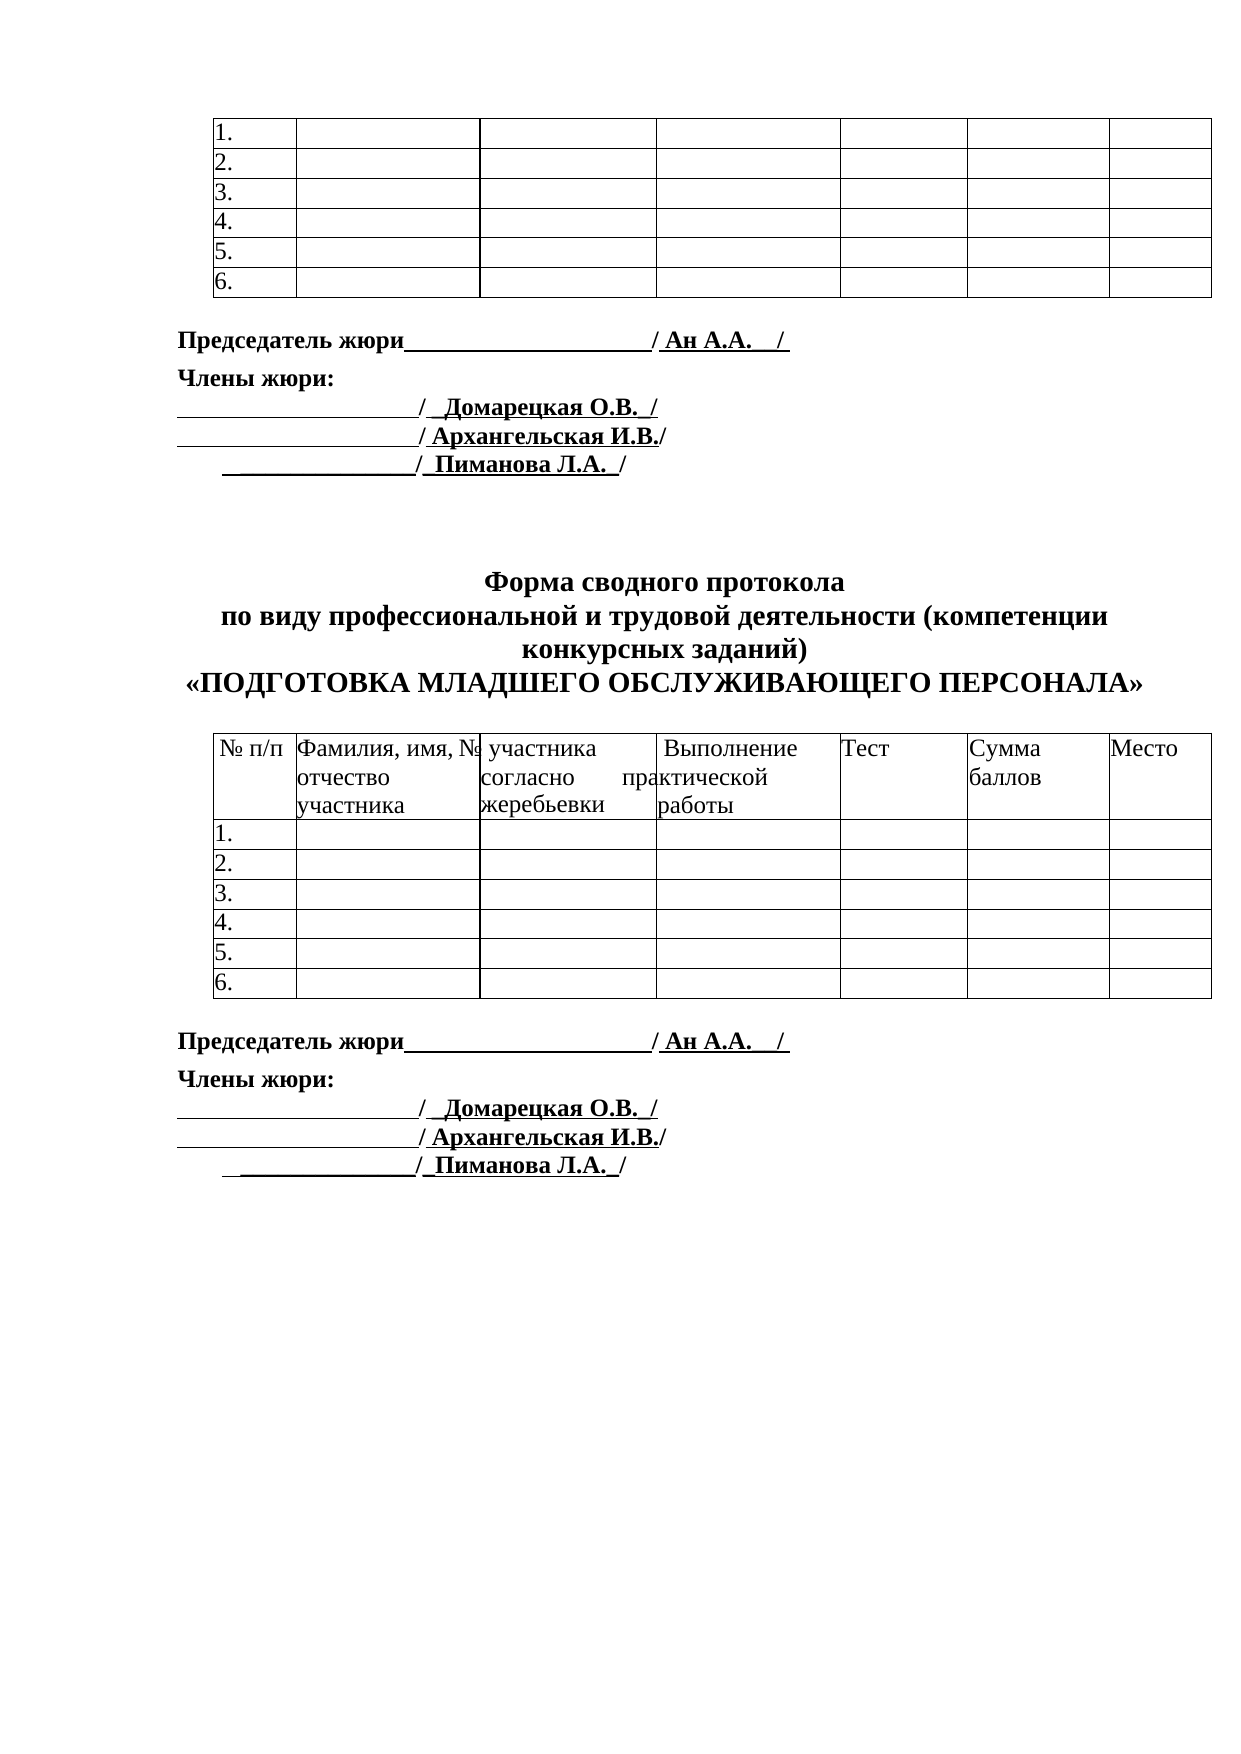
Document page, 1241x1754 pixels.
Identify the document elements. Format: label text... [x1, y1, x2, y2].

table_cell [657, 238, 840, 267]
table_cell [841, 268, 967, 297]
table_header Фамилия, имя, отчество участника [297, 734, 479, 819]
table_cell [657, 119, 840, 148]
table_cell [481, 179, 656, 207]
text / Архангельская И.В./ [177, 1122, 1152, 1151]
table_cell [841, 969, 967, 998]
table_cell [841, 149, 967, 178]
table_cell [1110, 820, 1211, 849]
table_cell [968, 969, 1109, 998]
table_cell [1110, 939, 1211, 968]
table_cell [841, 880, 967, 908]
table_header № п/п [214, 734, 296, 819]
table_cell [297, 820, 479, 849]
text Члены жюри: [177, 1064, 1152, 1093]
text по виду профессиональной и трудовой деятельности (компетенции конкурсных заданий) [177, 598, 1152, 665]
table_cell [297, 969, 479, 998]
table_cell [657, 969, 840, 998]
table_cell 4. [214, 209, 296, 237]
table_cell 1. [214, 820, 296, 849]
table_cell [968, 910, 1109, 938]
table_cell 3. [214, 880, 296, 908]
table_cell [657, 910, 840, 938]
table_cell [297, 268, 479, 297]
table_cell [657, 209, 840, 237]
table_cell [297, 850, 479, 879]
table_cell [1110, 880, 1211, 908]
text Председатель жюри / Ан А.А.__/ [177, 325, 1152, 354]
text / _Домарецкая О.В._/ [177, 392, 1152, 421]
table_cell [297, 119, 479, 148]
table_cell [481, 268, 656, 297]
table_cell [481, 119, 656, 148]
table_cell 1. [214, 119, 296, 148]
table_cell [968, 268, 1109, 297]
table_cell [297, 179, 479, 207]
table_cell [481, 238, 656, 267]
table_cell [1110, 119, 1211, 148]
table_cell [481, 209, 656, 237]
table_cell [968, 880, 1109, 908]
table_cell [297, 880, 479, 908]
table_cell [1110, 910, 1211, 938]
table_cell [968, 209, 1109, 237]
table_header Место [1110, 734, 1211, 819]
table_cell [968, 179, 1109, 207]
table_cell 3. [214, 179, 296, 207]
table_cell [657, 820, 840, 849]
table_cell 2. [214, 850, 296, 879]
table_cell [1110, 149, 1211, 178]
table_cell [297, 238, 479, 267]
text / Архангельская И.В./ [177, 421, 1152, 449]
table_cell [481, 910, 656, 938]
table_cell 4. [214, 910, 296, 938]
table_cell [657, 268, 840, 297]
table_cell [841, 910, 967, 938]
text Форма сводного протокола [177, 564, 1152, 598]
table_cell [841, 209, 967, 237]
table_header Тест [841, 734, 967, 819]
table_cell 2. [214, 149, 296, 178]
table_cell [481, 939, 656, 968]
table_cell [1110, 850, 1211, 879]
table_cell [297, 149, 479, 178]
text ______________/_Пиманова Л.А._/ [177, 449, 1152, 478]
table_cell [297, 939, 479, 968]
text ______________/_Пиманова Л.А._/ [177, 1151, 1152, 1179]
table_cell [657, 939, 840, 968]
table_cell [1110, 238, 1211, 267]
table_cell [1110, 209, 1211, 237]
table_cell [481, 149, 656, 178]
table_cell [1110, 969, 1211, 998]
text / _Домарецкая О.В._/ [177, 1093, 1152, 1122]
text Члены жюри: [177, 363, 1152, 392]
table_cell 6. [214, 969, 296, 998]
table_cell [841, 179, 967, 207]
text Председатель жюри / Ан А.А.__/ [177, 1026, 1152, 1055]
table_cell [841, 238, 967, 267]
table_cell [841, 119, 967, 148]
table_cell [481, 850, 656, 879]
table_cell 5. [214, 939, 296, 968]
table_cell [968, 850, 1109, 879]
table_cell [657, 850, 840, 879]
table_cell [297, 209, 479, 237]
table_cell [657, 149, 840, 178]
table_cell [1110, 179, 1211, 207]
table_cell [968, 149, 1109, 178]
table_cell [657, 179, 840, 207]
table_cell [968, 119, 1109, 148]
table_cell [841, 939, 967, 968]
table_cell [297, 910, 479, 938]
table_header Сумма баллов [968, 734, 1109, 819]
table_cell [968, 939, 1109, 968]
table_cell [481, 820, 656, 849]
table_cell [481, 880, 656, 908]
table_cell [968, 238, 1109, 267]
table_cell [968, 820, 1109, 849]
table_header № участника согласно жеребьевки [481, 734, 656, 819]
table_cell [841, 850, 967, 879]
table_cell [481, 969, 656, 998]
table_cell [841, 820, 967, 849]
table_cell [657, 880, 840, 908]
table_header Выполнение практической работы [657, 734, 840, 819]
table_cell 6. [214, 268, 296, 297]
table_cell [1110, 268, 1211, 297]
table_cell 5. [214, 238, 296, 267]
text «ПОДГОТОВКА МЛАДШЕГО ОБСЛУЖИВАЮЩЕГО ПЕРСОНАЛА» [177, 665, 1152, 699]
